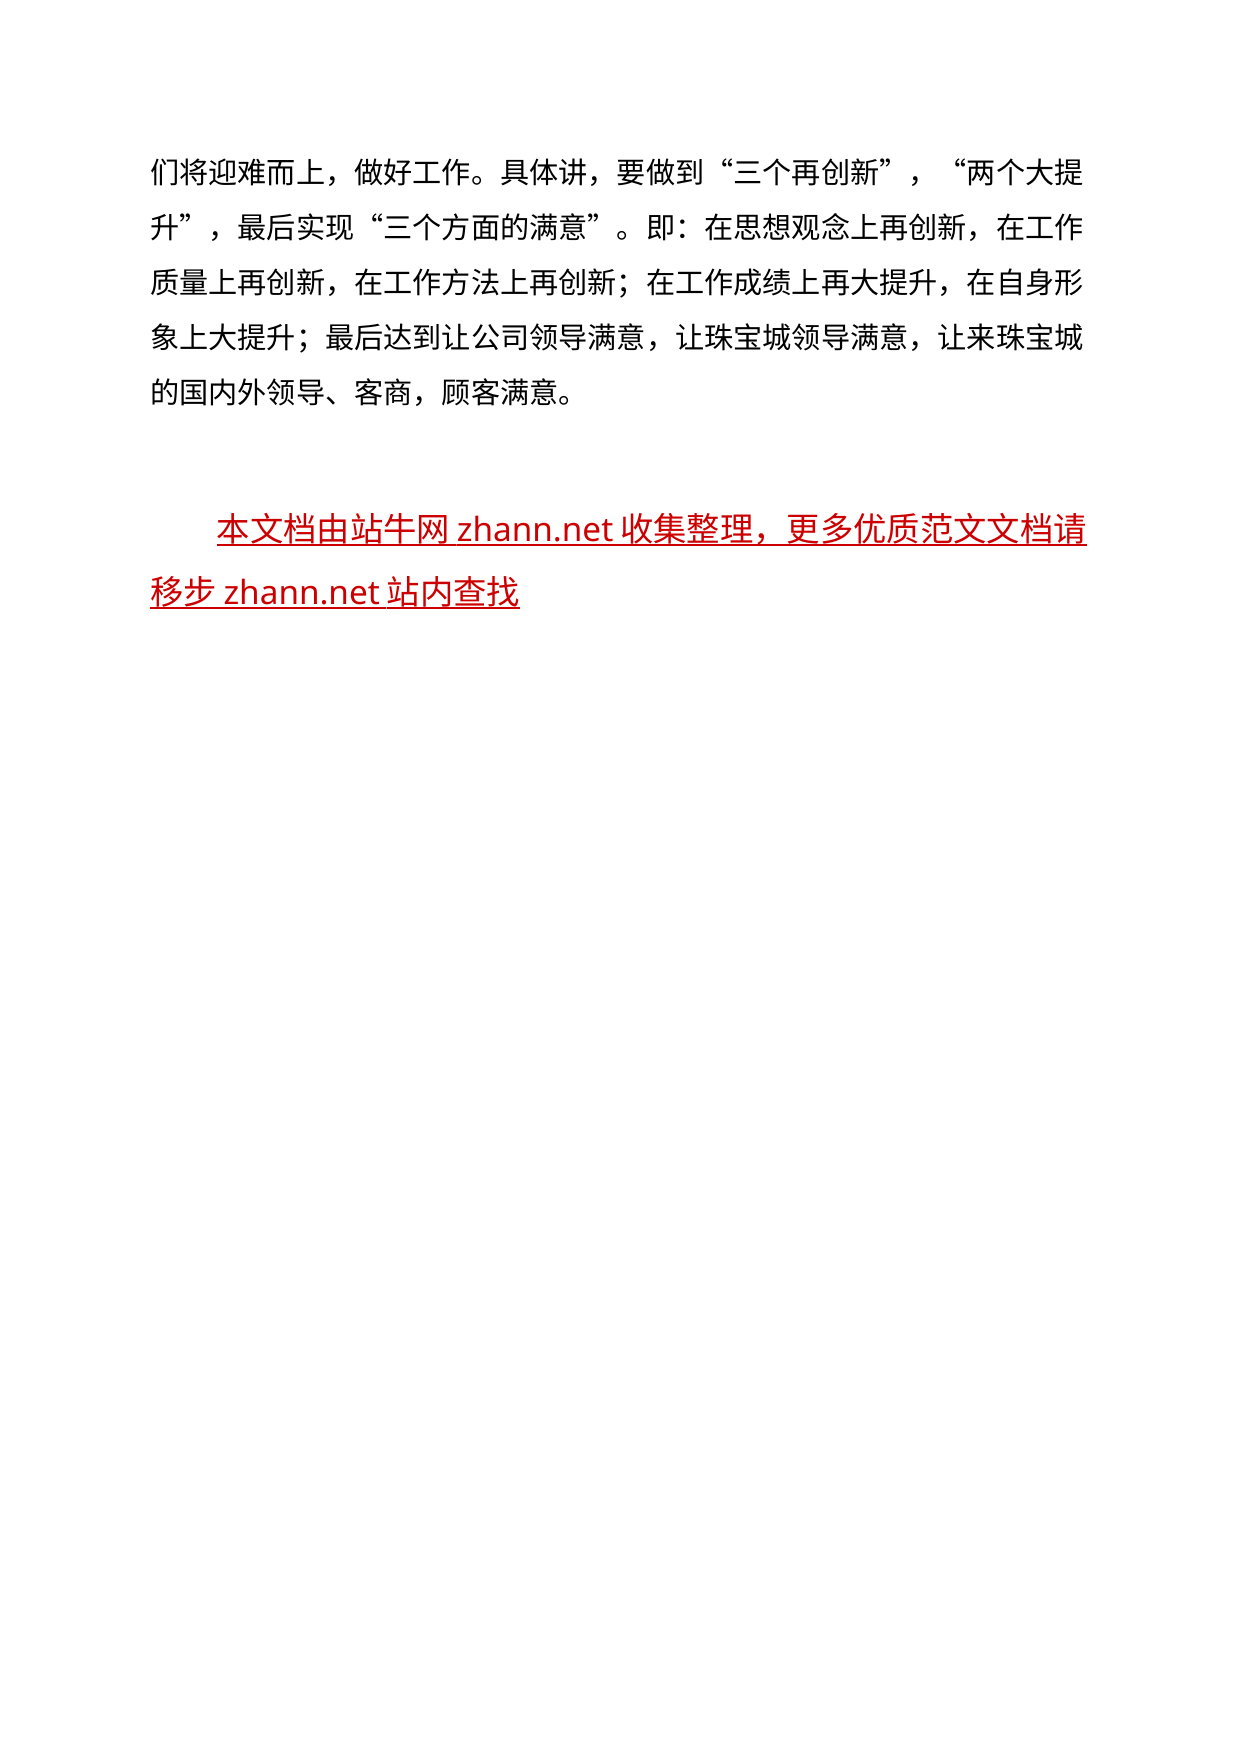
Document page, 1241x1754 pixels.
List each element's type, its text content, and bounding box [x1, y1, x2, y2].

text 本文档由站牛网zhann.net收集整理，更多优质范文文档请移步zhann.net站内查找 [150, 503, 1090, 614]
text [150, 150, 1090, 412]
